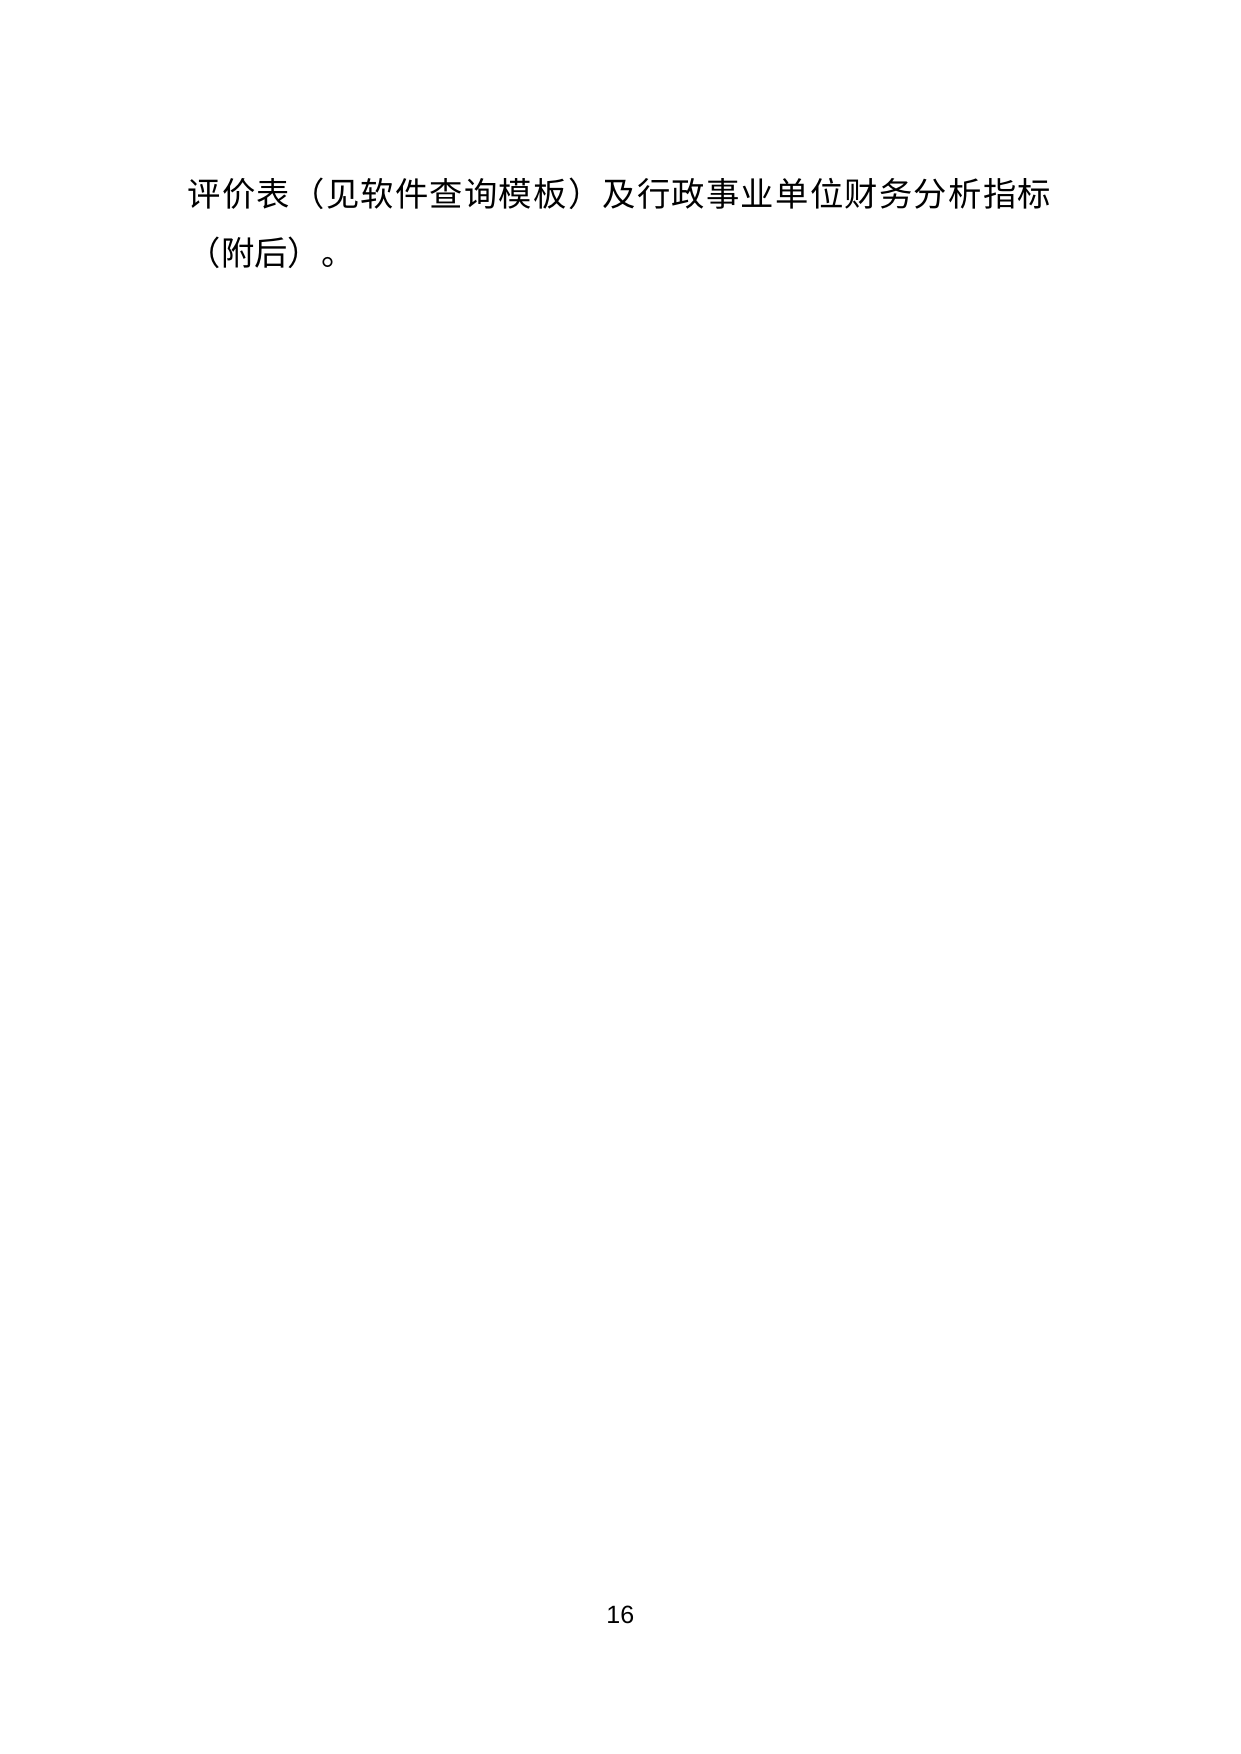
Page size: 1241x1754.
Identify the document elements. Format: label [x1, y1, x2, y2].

text [187, 160, 1053, 277]
